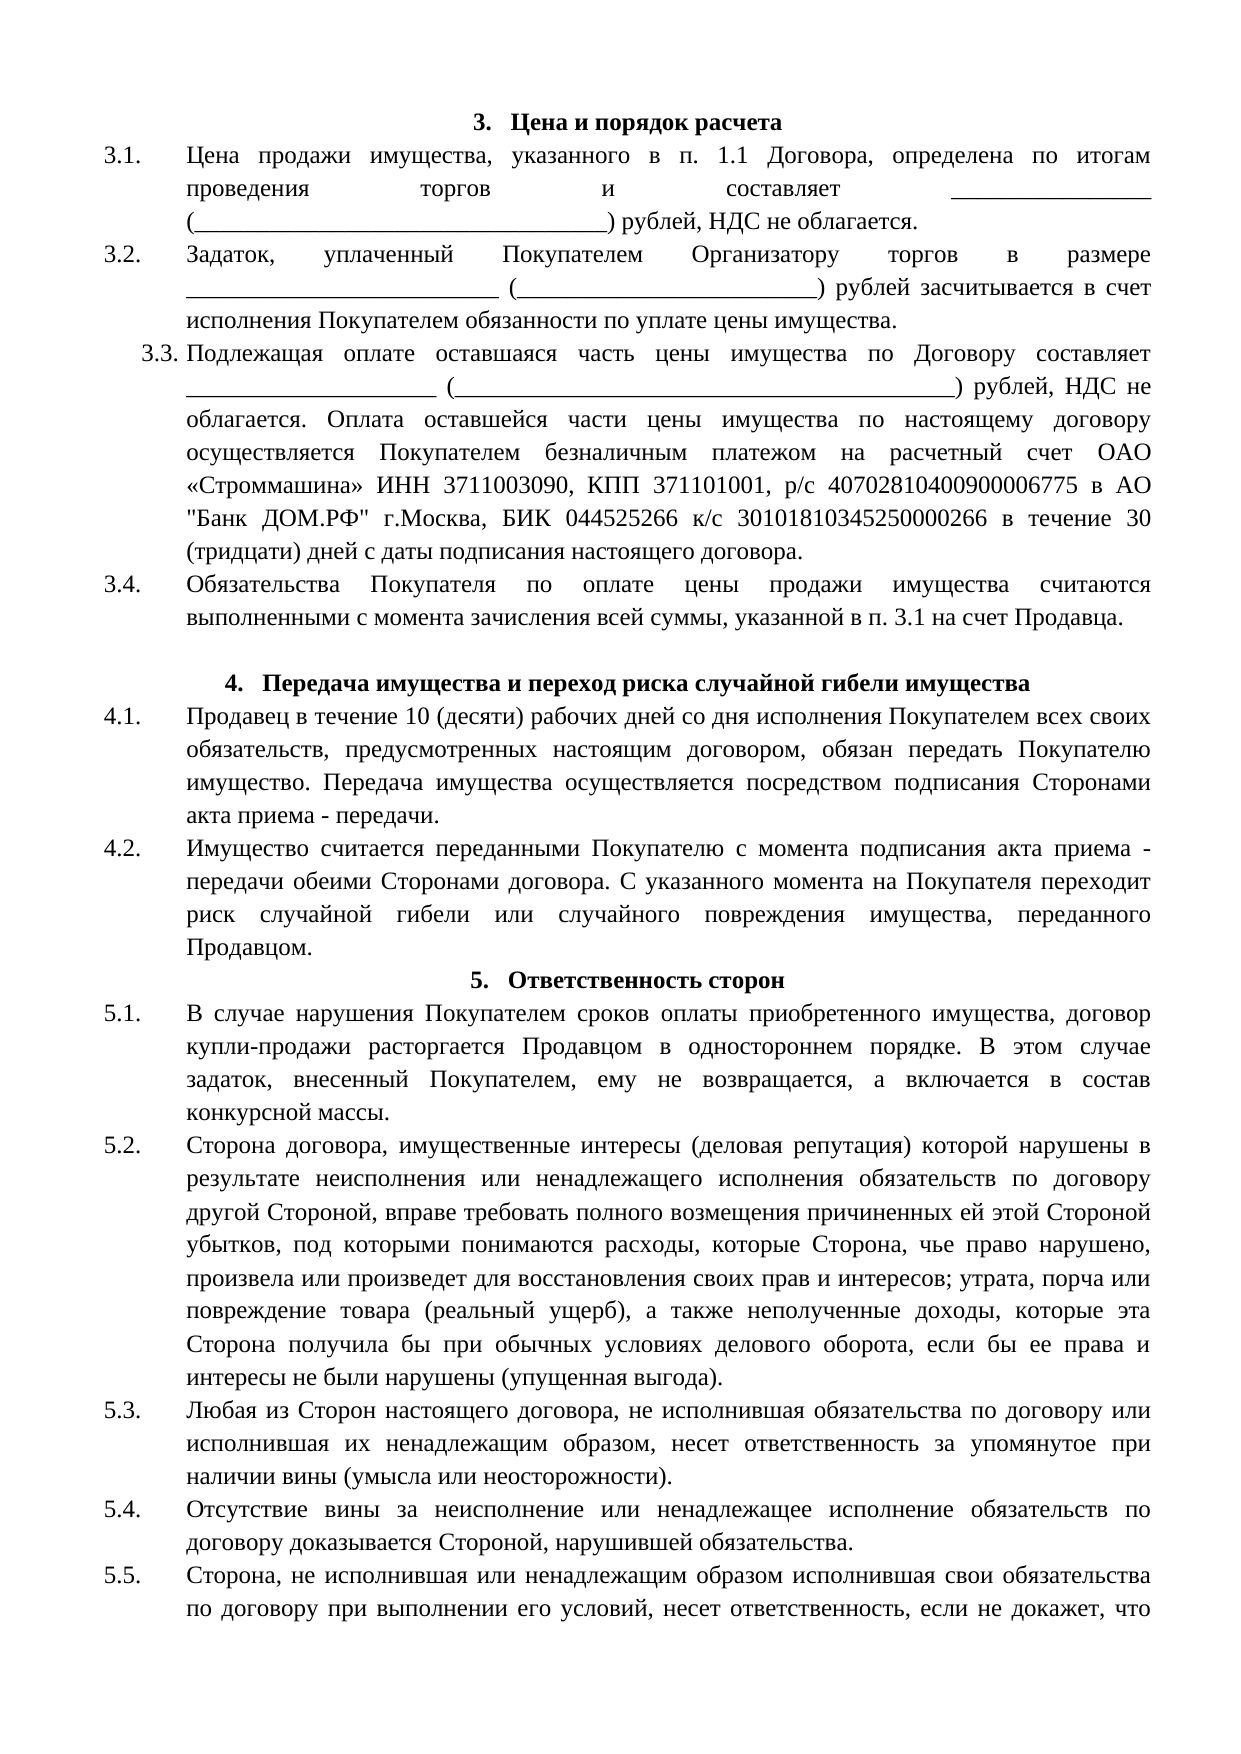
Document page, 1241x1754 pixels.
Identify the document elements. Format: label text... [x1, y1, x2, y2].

list Цена и порядок расчета [103, 107, 1152, 136]
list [103, 1560, 1152, 1622]
list Обязательства Покупателя по оплате цены продажи имущества считаются выполненными с момента зачисления всей суммы, указанной в п. 3.1 на счет Продавца. [103, 569, 1152, 631]
list Отсутствие вины за неисполнение или ненадлежащее исполнение обязательств по договору доказывается Стороной, нарушившей обязательства. [103, 1494, 1152, 1556]
list Имущество считается переданными Покупателю с момента подписания акта приема - передачи обеими Сторонами договора. С указанного момента на Покупателя переходит риск случайной гибели или случайного повреждения имущества, переданного Продавцом. [103, 833, 1152, 961]
list Продавец в течение 10 (десяти) рабочих дней со дня исполнения Покупателем всех своих обязательств, предусмотренных настоящим договором, обязан передать Покупателю имущество. Передача имущества осуществляется посредством подписания Сторонами акта приема - передачи. [103, 701, 1152, 829]
list Сторона договора, имущественные интересы (деловая репутация) которой нарушены в результате неисполнения или ненадлежащего исполнения обязательств по договору другой Стороной, вправе требовать полного возмещения причиненных ей этой Стороной убытков, под которыми понимаются расходы, которые Сторона, чье право нарушено, произвела или произведет для восстановления своих прав и интересов; утрата, порча или повреждение товара (реальный ущерб), а также неполученные доходы, которые эта Сторона получила бы при обычных условиях делового оборота, если бы ее права и интересы не были нарушены (упущенная выгода). [103, 1131, 1152, 1390]
list Ответственность сторон [103, 965, 1152, 994]
list Любая из Сторон настоящего договора, не исполнившая обязательства по договору или исполнившая их ненадлежащим образом, несет ответственность за упомянутое при наличии вины (умысла или неосторожности). [103, 1395, 1152, 1489]
list Задаток, уплаченный Покупателем Организатору торгов в размере _________________________ (________________________) рублей засчитывается в счет исполнения Покупателем обязанности по уплате цены имущества. [103, 239, 1152, 334]
list Подлежащая оплате оставшаяся часть цены имущества по Договору составляет ____________________ (________________________________________) рублей, НДС не облагается. Оплата оставшейся части цены имущества по настоящему договору осуществляется Покупателем безналичным платежом на расчетный счет ОАО «Строммашина» ИНН 3711003090, КПП 371101001, р/с 40702810400900006775 в АО "Банк ДОМ.РФ" г.Москва, БИК 044525266 к/с 30101810345250000266 в течение 30 (тридцати) дней с даты подписания настоящего договора. [141, 338, 1152, 565]
list Передача имущества и переход риска случайной гибели имущества [103, 668, 1152, 697]
list В случае нарушения Покупателем сроков оплаты приобретенного имущества, договор купли-продажи расторгается Продавцом в одностороннем порядке. В этом случае задаток, внесенный Покупателем, ему не возвращается, а включается в состав конкурсной массы. [103, 998, 1152, 1126]
list Цена продажи имущества, указанного в п. 1.1 Договора, определена по итогам проведения торгов и составляет ________________ (_________________________________) рублей, НДС не облагается. [103, 140, 1152, 235]
